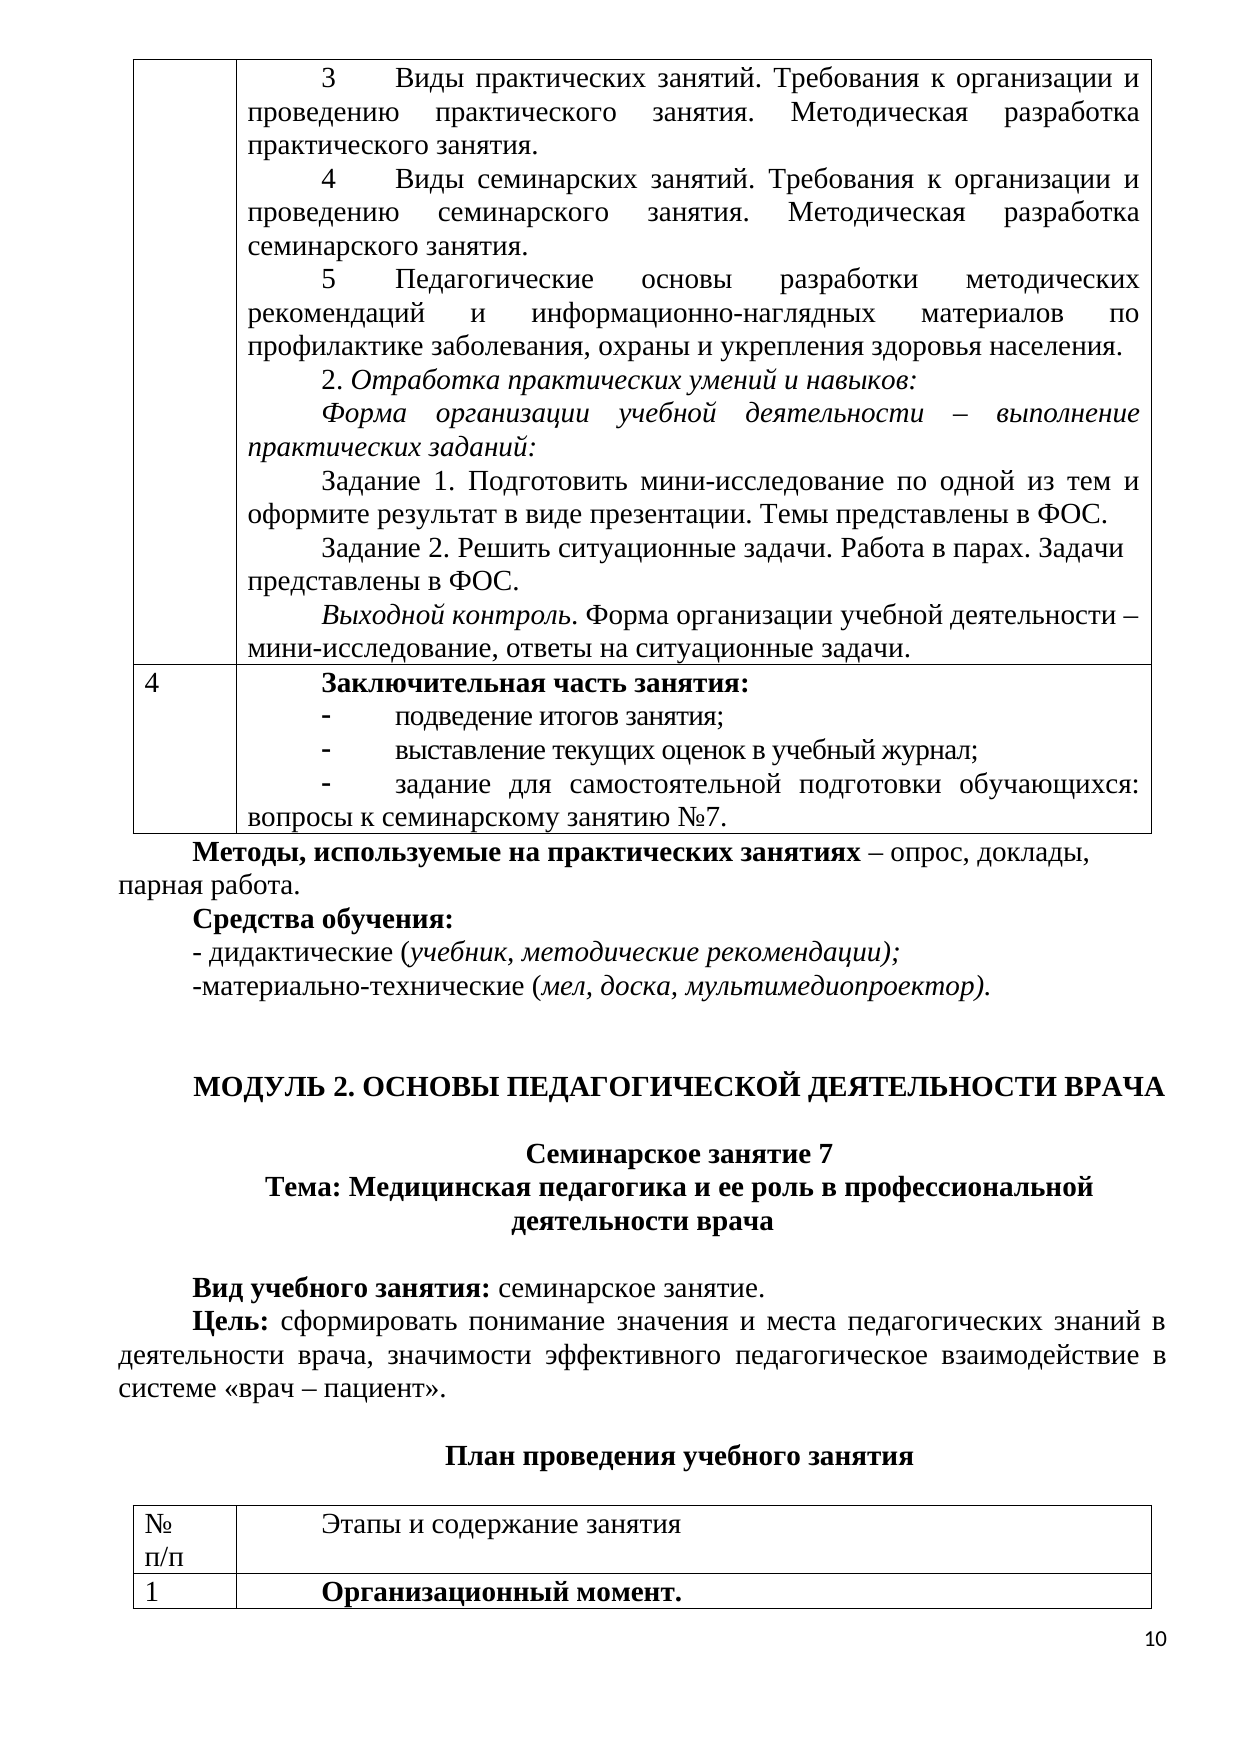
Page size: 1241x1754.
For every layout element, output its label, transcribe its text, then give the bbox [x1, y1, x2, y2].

text Вид учебного занятия: семинарское занятие. [118, 1270, 1167, 1303]
table_cell 4 [134, 665, 236, 833]
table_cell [237, 1574, 1151, 1607]
table_cell Заключительная часть занятия: подведение итогов занятия; выставление текущих оценок в учебный журнал; задание для самостоятельной подготовки обучающихся: вопросы к семинарскому занятию №7. [237, 665, 1151, 833]
table_header Этапы и содержание занятия [237, 1506, 1151, 1573]
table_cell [237, 60, 1151, 664]
table_cell 1 [134, 1574, 236, 1607]
text Средства обучения: [118, 901, 1167, 934]
text Семинарское занятие 7 [118, 1136, 1167, 1169]
text МОДУЛЬ 2. ОСНОВЫ ПЕДАГОГИЧЕСКОЙ ДЕЯТЕЛЬНОСТИ ВРАЧА [118, 1069, 1167, 1102]
text -материально-технические (мел, доска, мультимедиопроектор). [118, 968, 1167, 1002]
text Методы, используемые на практических занятиях – опрос, доклады, парная работа. [118, 834, 1167, 901]
text Цель: сформировать понимание значения и места педагогических знаний в деятельности врача, значимости эффективного педагогическое взаимодействие в системе «врач – пациент». [118, 1303, 1167, 1404]
text Тема: Медицинская педагогика и ее роль в профессиональной деятельности врача [118, 1169, 1167, 1236]
table_header № п/п [134, 1506, 236, 1573]
text План проведения учебного занятия [118, 1438, 1167, 1471]
table_cell 3 [134, 60, 236, 664]
text - дидактические (учебник, методические рекомендации); [118, 934, 1167, 968]
